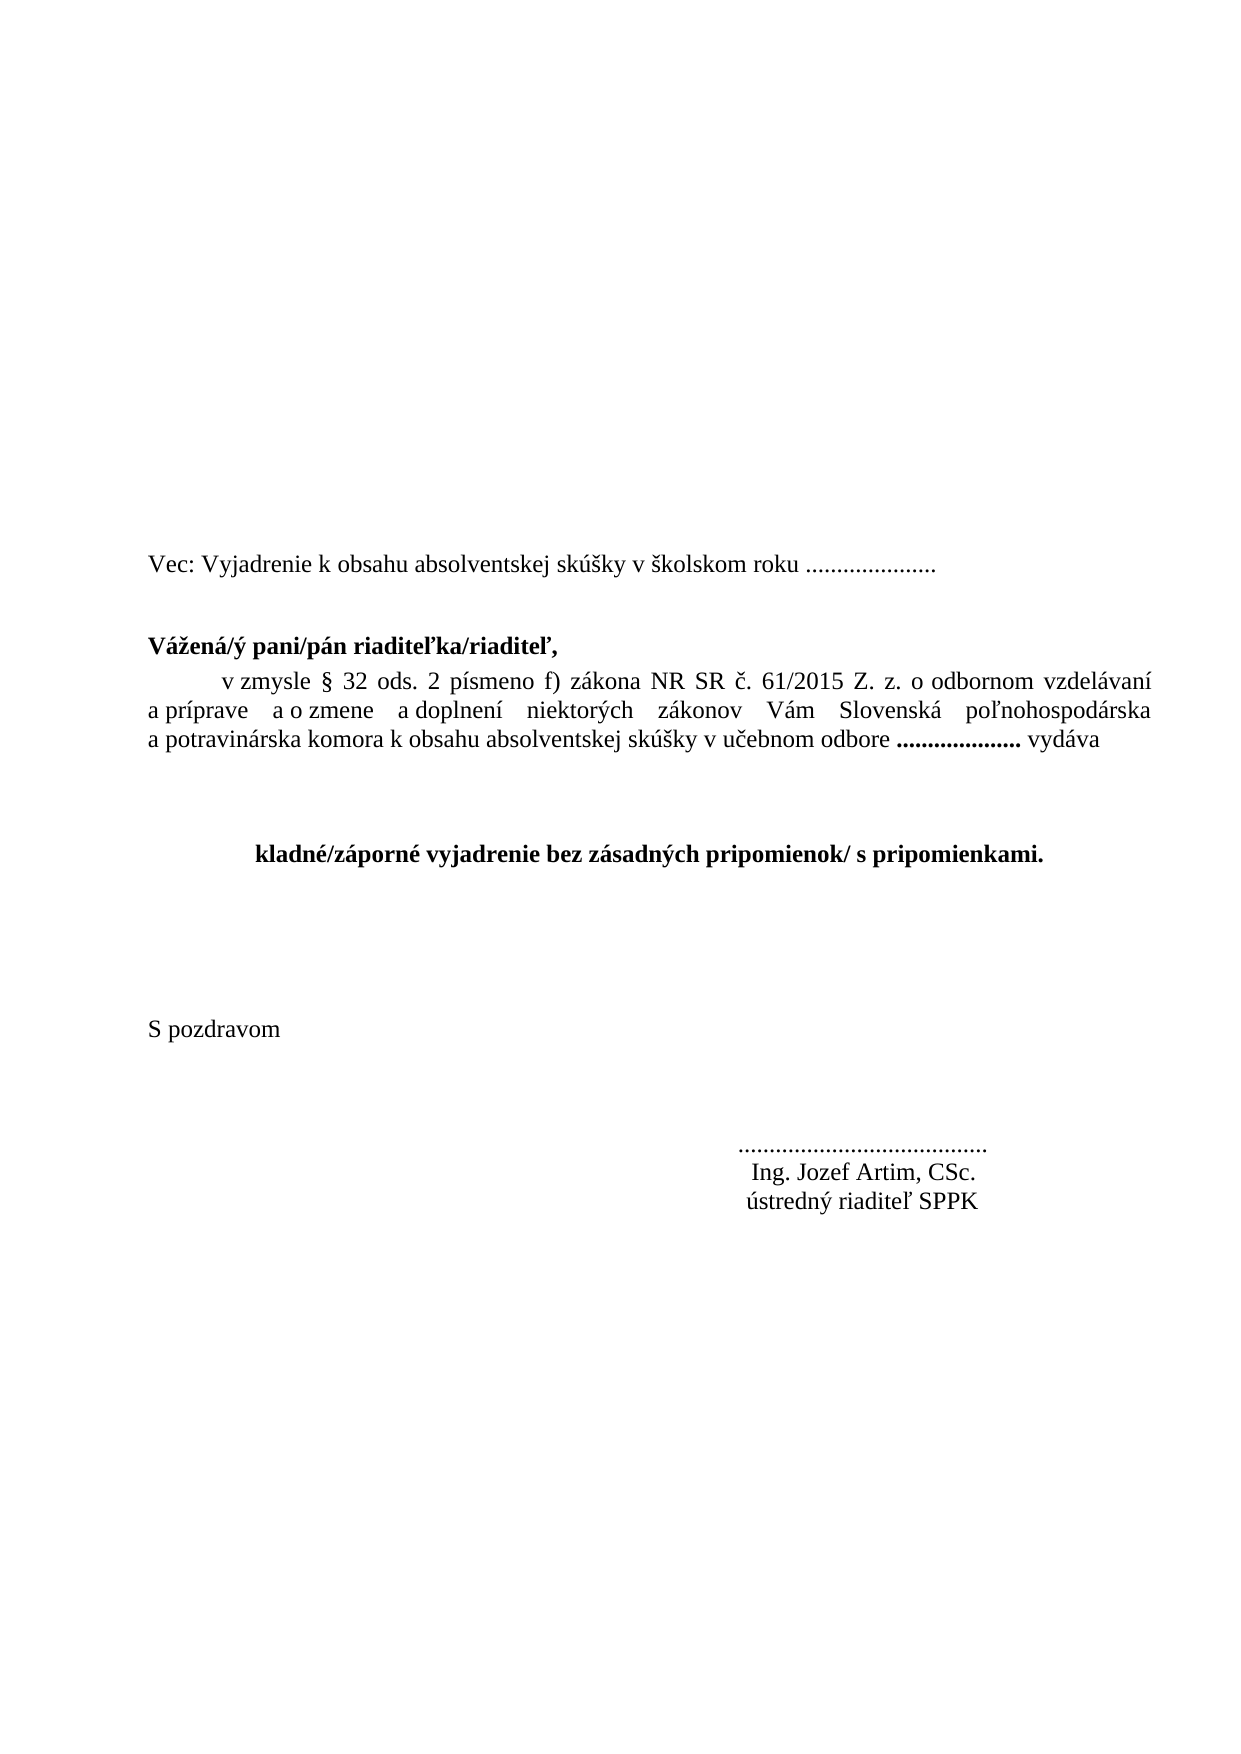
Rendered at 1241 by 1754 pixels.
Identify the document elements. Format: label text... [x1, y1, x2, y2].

text ústredný riaditeľ SPPK [665, 1186, 1152, 1215]
text kladné/záporné vyjadrenie bez zásadných pripomienok/ s pripomienkami. [148, 839, 1152, 867]
text Vec: Vyjadrenie k obsahu absolventskej skúšky v školskom roku ..................... [148, 549, 1152, 577]
subtitle Vážená/ý pani/pán riaditeľka/riaditeľ, [148, 631, 1152, 660]
text v zmysle § 32 ods. 2 písmeno f) zákona NR SR č. 61/2015 Z. z. o odbornom vzdelávaní a príprave a o zmene a doplnení niektorých zákonov Vám Slovenská poľnohospodárska a potravinárska komora k obsahu absolventskej skúšky v učebnom odbore .................... vydáva [148, 666, 1152, 752]
text Ing. Jozef Artim, CSc. [665, 1157, 1152, 1186]
text S pozdravom [148, 1014, 1152, 1042]
text ........................................ [591, 1129, 1152, 1157]
